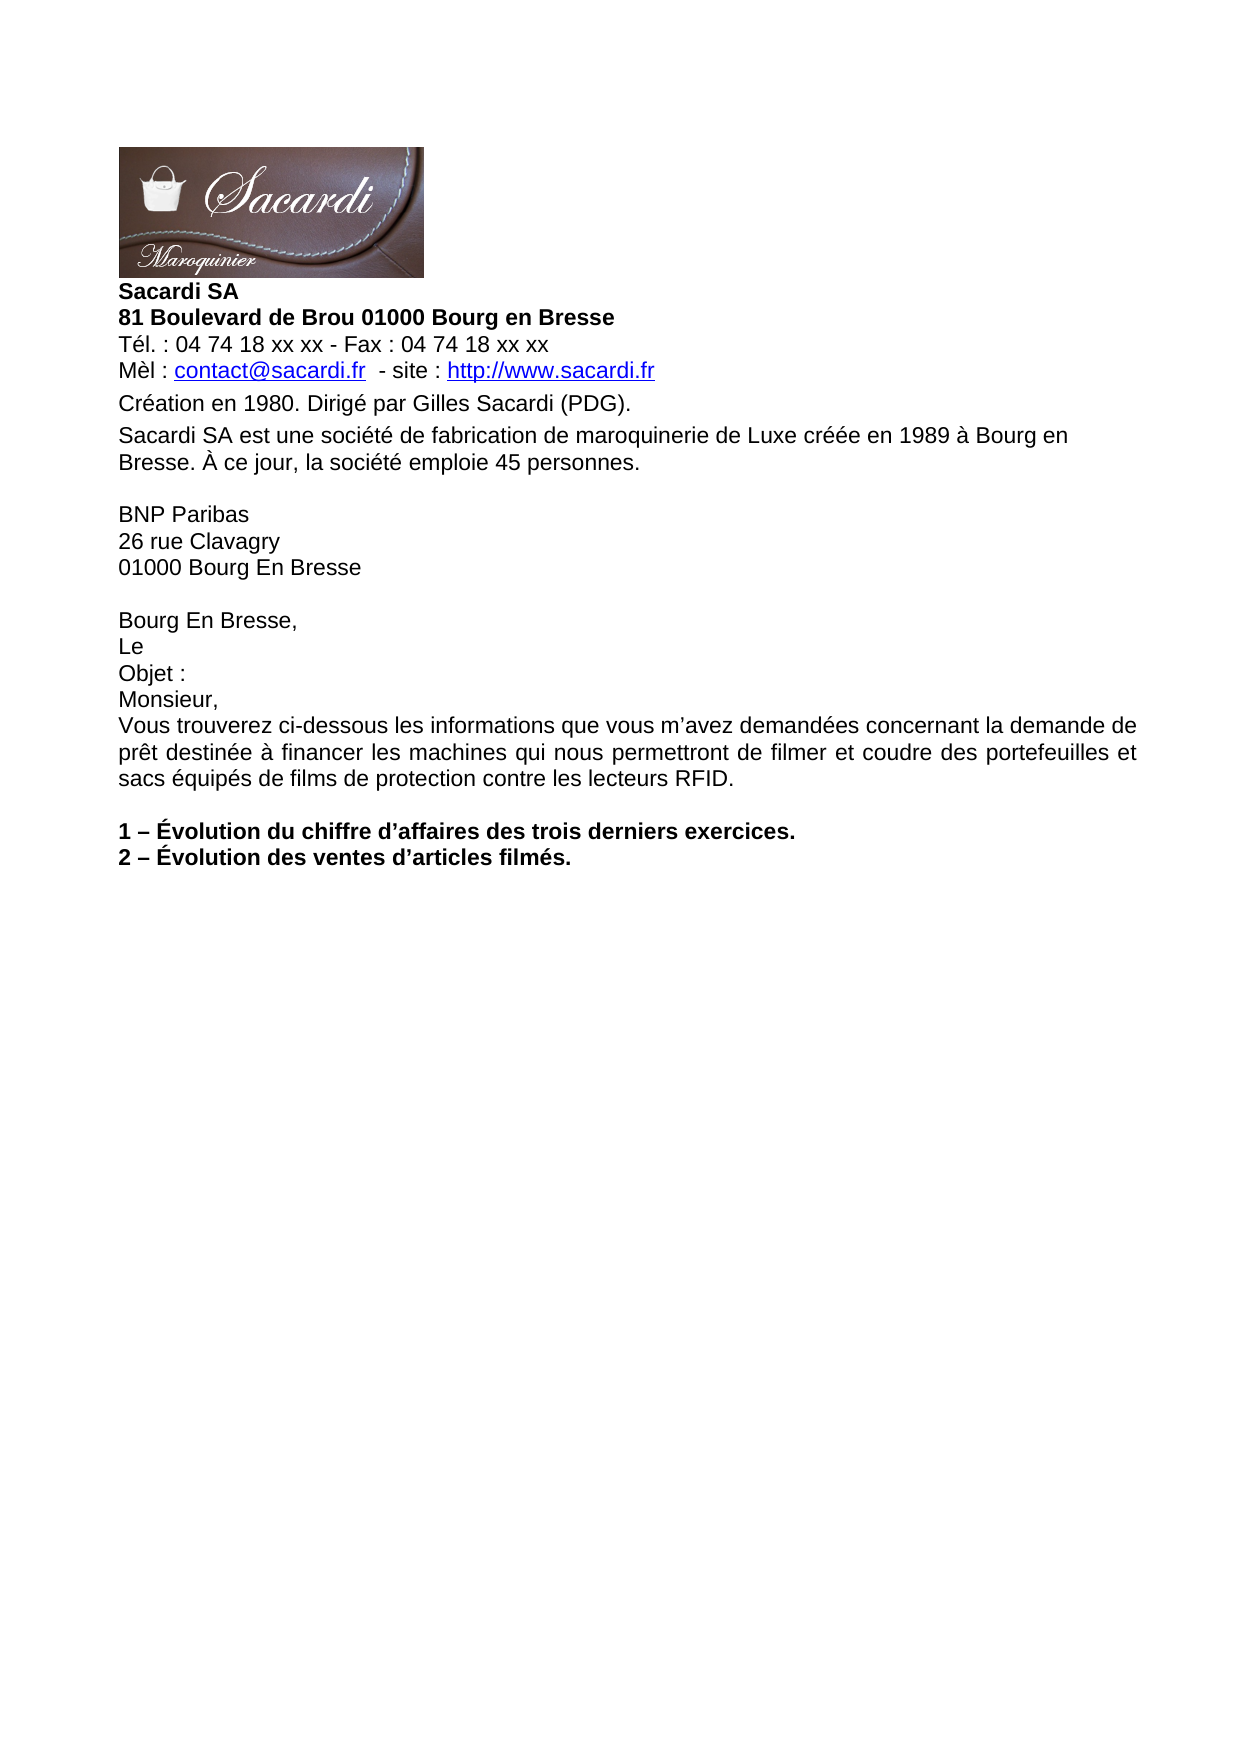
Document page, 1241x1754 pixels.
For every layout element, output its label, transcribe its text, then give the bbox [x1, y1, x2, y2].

text 1 – Évolution du chiffre d’affaires des trois derniers exercices. [118, 818, 1137, 844]
text 81 Boulevard de Brou 01000 Bourg en Bresse [118, 304, 1137, 331]
text 01000 Bourg En Bresse [118, 554, 1137, 580]
text Tél. : 04 74 18 xx xx - Fax : 04 74 18 xx xx [118, 331, 1137, 357]
text 26 rue Clavagry [118, 528, 1137, 554]
text Sacardi SA est une société de fabrication de maroquinerie de Luxe créée en 1989 à Bourg en Bresse. À ce jour, la société emploie 45 personnes. [118, 422, 1137, 475]
text Création en 1980. Dirigé par Gilles Sacardi (PDG). [118, 390, 1137, 416]
text Le [118, 633, 1137, 659]
text Monsieur, [118, 686, 1137, 712]
text Bourg En Bresse, [118, 607, 1137, 633]
text Sacardi SA [118, 278, 1137, 304]
text 2 – Évolution des ventes d’articles filmés. [118, 844, 1137, 870]
text Vous trouverez ci-dessous les informations que vous m’avez demandées concernant la demande de prêt destinée à financer les machines qui nous permettront de filmer et coudre des portefeuilles et sacs équipés de films de protection contre les lecteurs RFID. [118, 712, 1137, 791]
text Mèl : contact@sacardi.fr - site : http://www.sacardi.fr [118, 357, 1137, 383]
text BNP Paribas [118, 501, 1137, 528]
text Objet : [118, 659, 1137, 686]
